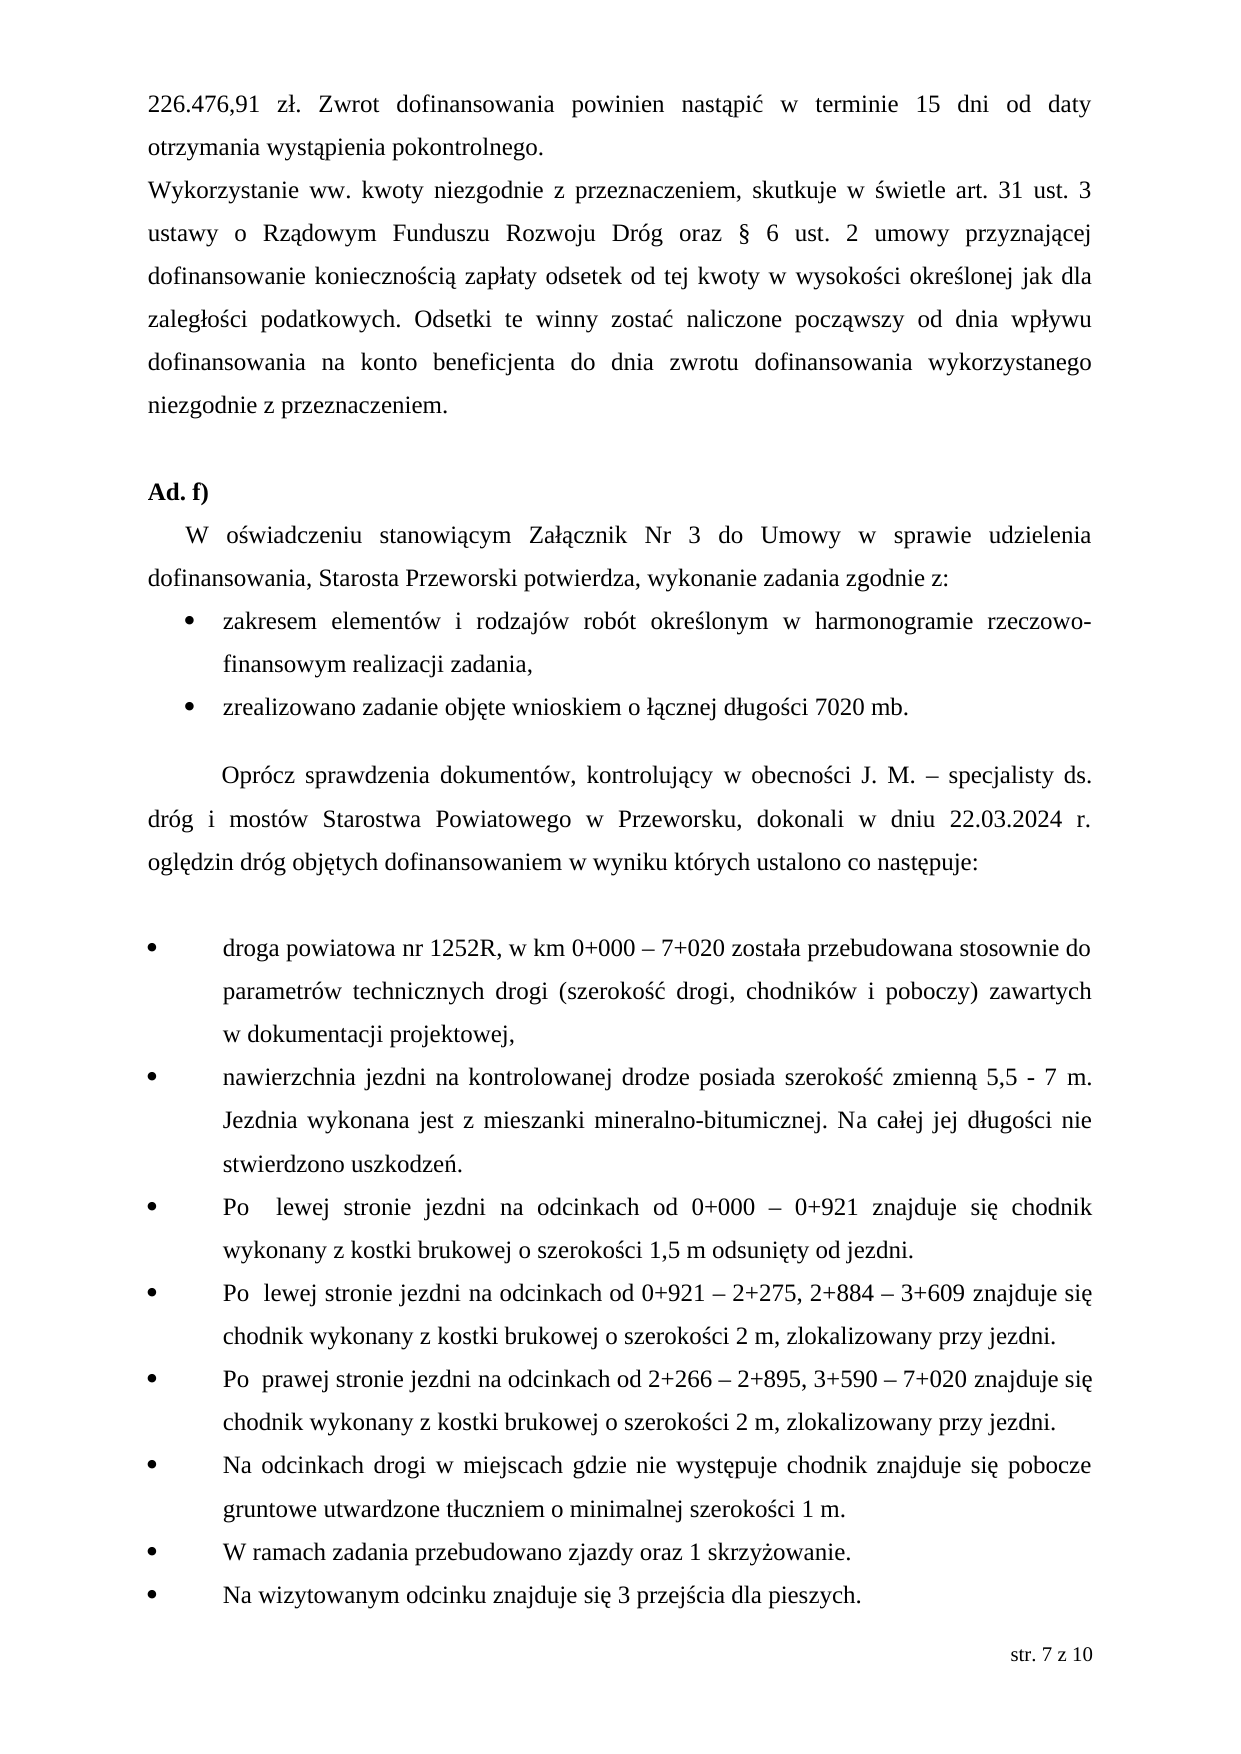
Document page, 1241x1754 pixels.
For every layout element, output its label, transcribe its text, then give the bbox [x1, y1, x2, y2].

list Na wizytowanym odcinku znajduje się 3 przejścia dla pieszych. [148, 1580, 1092, 1609]
list Po prawej stronie jezdni na odcinkach od 2+266 – 2+895, 3+590 – 7+020 znajduje się chodnik wykonany z kostki brukowej o szerokości 2 m, zlokalizowany przy jezdni. [148, 1364, 1092, 1436]
list droga powiatowa nr 1252R, w km 0+000 – 7+020 została przebudowana stosownie do parametrów technicznych drogi (szerokość drogi, chodników i poboczy) zawartych w dokumentacji projektowej, [148, 933, 1092, 1048]
list zakresem elementów i rodzajów robót określonym w harmonogramie rzeczowo-finansowym realizacji zadania, [185, 606, 1092, 678]
list nawierzchnia jezdni na kontrolowanej drodze posiada szerokość zmienną 5,5 - 7 m. Jezdnia wykonana jest z mieszanki mineralno-bitumicznej. Na całej jej długości nie stwierdzono uszkodzeń. [148, 1062, 1092, 1177]
text Ad. f) [148, 477, 1092, 506]
list W ramach zadania przebudowano zjazdy oraz 1 skrzyżowanie. [148, 1537, 1092, 1566]
list Po lewej stronie jezdni na odcinkach od 0+000 – 0+921 znajduje się chodnik wykonany z kostki brukowej o szerokości 1,5 m odsunięty od jezdni. [148, 1192, 1092, 1264]
text Wykorzystanie ww. kwoty niezgodnie z przeznaczeniem, skutkuje w świetle art. 31 ust. 3 ustawy o Rządowym Funduszu Rozwoju Dróg oraz § 6 ust. 2 umowy przyznającej dofinansowanie koniecznością zapłaty odsetek od tej kwoty w wysokości określonej jak dla zaległości podatkowych. Odsetki te winny zostać naliczone począwszy od dnia wpływu dofinansowania na konto beneficjenta do dnia zwrotu dofinansowania wykorzystanego niezgodnie z przeznaczeniem. [148, 175, 1092, 419]
list Na odcinkach drogi w miejscach gdzie nie występuje chodnik znajduje się pobocze gruntowe utwardzone tłuczniem o minimalnej szerokości 1 m. [148, 1451, 1092, 1522]
list zrealizowano zadanie objęte wnioskiem o łącznej długości 7020 mb. [185, 692, 1092, 721]
text Oprócz sprawdzenia dokumentów, kontrolujący w obecności J. M. – specjalisty ds. dróg i mostów Starostwa Powiatowego w Przeworsku, dokonali w dniu 22.03.2024 r. oględzin dróg objętych dofinansowaniem w wyniku których ustalono co następuje: [148, 761, 1092, 876]
list Po lewej stronie jezdni na odcinkach od 0+921 – 2+275, 2+884 – 3+609 znajduje się chodnik wykonany z kostki brukowej o szerokości 2 m, zlokalizowany przy jezdni. [148, 1278, 1092, 1350]
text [148, 89, 1092, 161]
text W oświadczeniu stanowiącym Załącznik Nr 3 do Umowy w sprawie udzielenia dofinansowania, Starosta Przeworski potwierdza, wykonanie zadania zgodnie z: [148, 520, 1092, 592]
